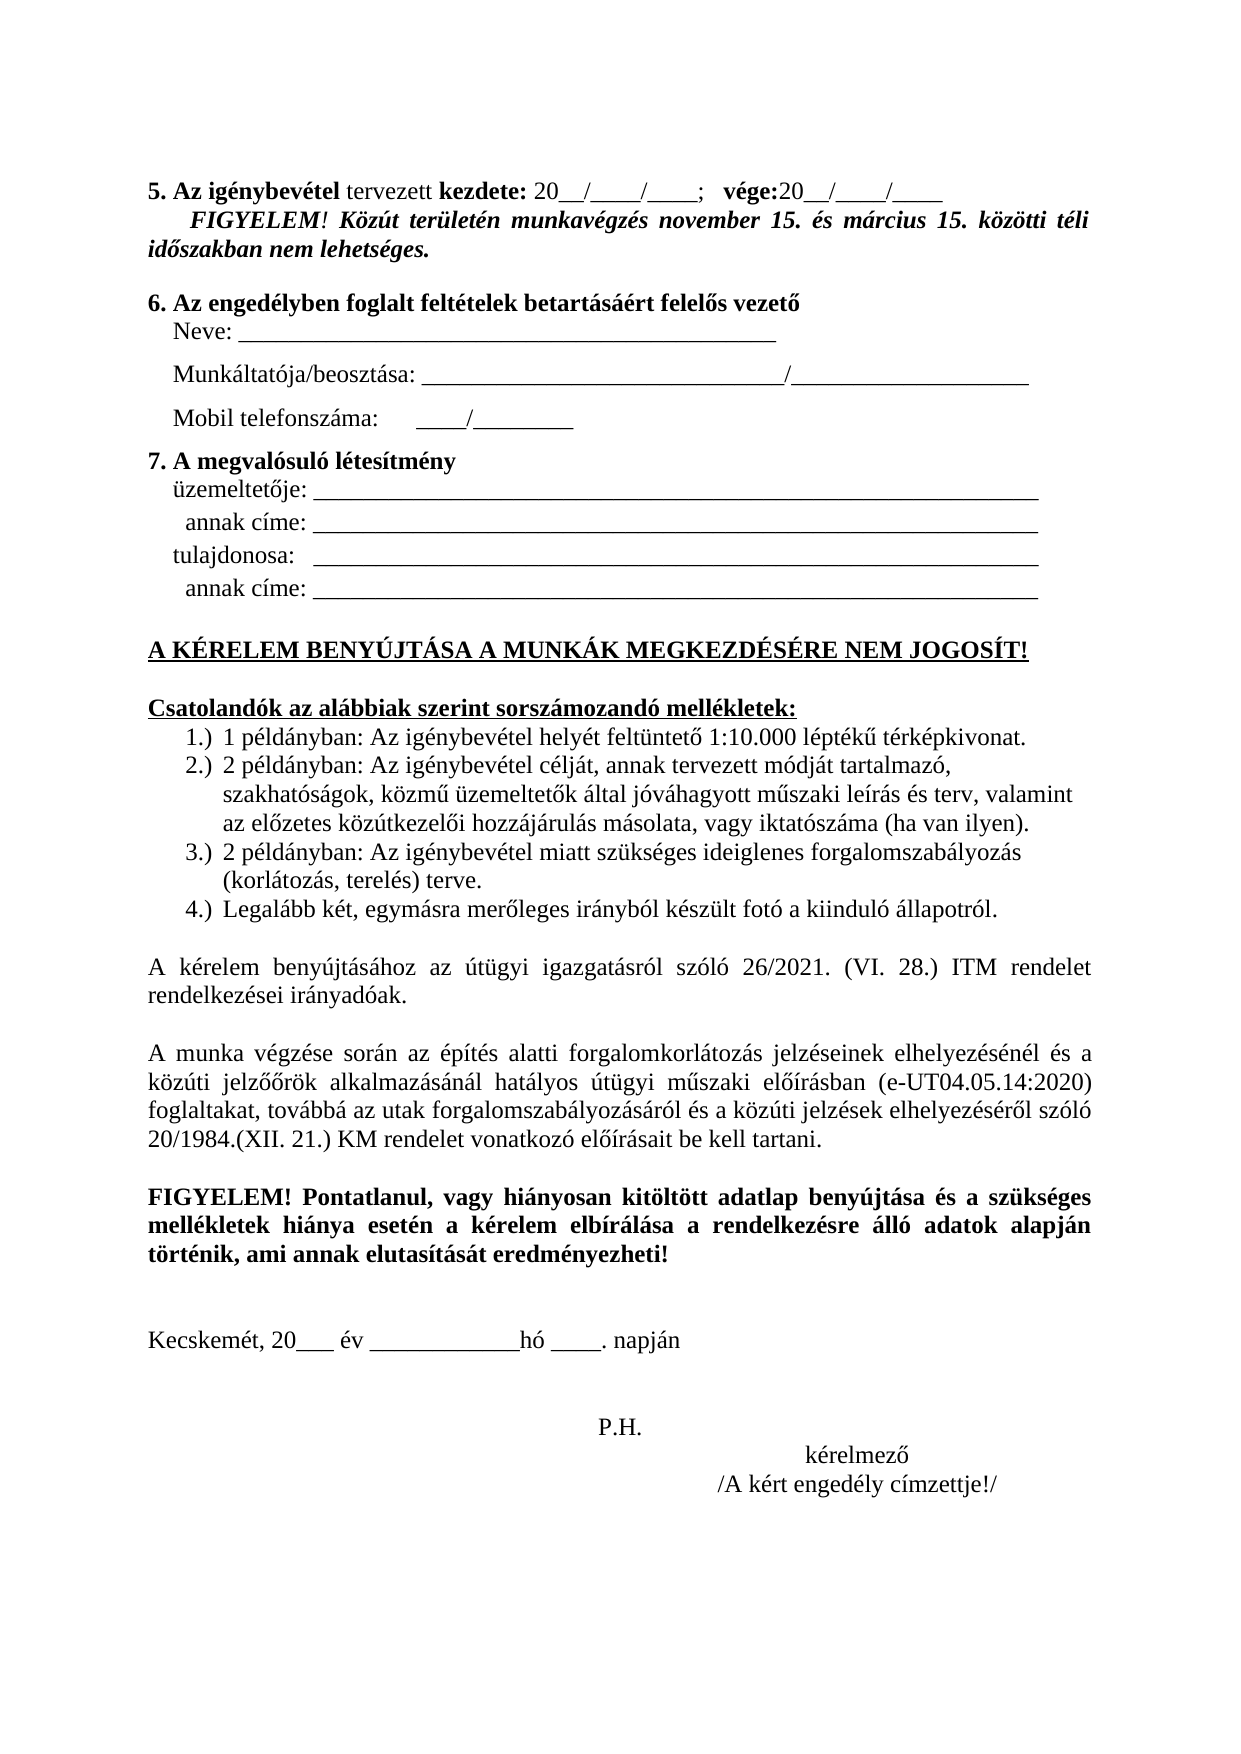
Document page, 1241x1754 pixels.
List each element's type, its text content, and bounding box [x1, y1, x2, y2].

text 6. Az engedélyben foglalt feltételek betartásáért felelős vezető [148, 288, 1093, 316]
text Kecskemét, 20___ év ____________hó ____. napján [148, 1325, 1093, 1354]
text az előzetes közútkezelői hozzájárulás másolata, vagy iktatószáma (ha van ilyen). [223, 808, 1093, 837]
text 5. Az igénybevétel tervezett kezdete: 20__/____/____; vége:20__/____/____ [148, 176, 1093, 205]
list 2 példányban: Az igénybevétel célját, annak tervezett módját tartalmazó, szakhatóságok, közmű üzemeltetők által jóváhagyott műszaki leírás és terv, valamint [185, 750, 1093, 808]
text üzemeltetője: __________________________________________________________ [148, 474, 1093, 503]
list Legalább két, egymásra merőleges irányból készült fotó a kiinduló állapotról. [185, 894, 1093, 923]
text Csatolandók az alábbiak szerint sorszámozandó mellékletek: [148, 664, 1093, 722]
text /A kért engedély címzettje!/ [148, 1469, 1093, 1498]
text Munkáltatója/beosztása: _____________________________/___________________ [148, 359, 1093, 388]
text P.H. [148, 1412, 1093, 1440]
list 2 példányban: Az igénybevétel miatt szükséges ideiglenes forgalomszabályozás (korlátozás, terelés) terve. [185, 837, 1093, 894]
text A kérelem benyújtásához az útügyi igazgatásról szóló 26/2021. (VI. 28.) ITM rendelet rendelkezései irányadóak. [148, 952, 1093, 1009]
text FIGYELEM! Közút területén munkavégzés november 15. és március 15. közötti téli időszakban nem lehetséges. [148, 205, 1093, 263]
text 7. A megvalósuló létesítmény [148, 446, 1093, 474]
text kérelmező [148, 1440, 1093, 1469]
text tulajdonosa: __________________________________________________________ [148, 541, 1093, 569]
text A munka végzése során az építés alatti forgalomkorlátozás jelzéseinek elhelyezésénél és a közúti jelzőőrök alkalmazásánál hatályos útügyi műszaki előírásban (e-UT04.05.14:2020) foglaltakat, továbbá az utak forgalomszabályozásáról és a közúti jelzések elhelyezéséről szóló 20/1984.(XII. 21.) KM rendelet vonatkozó előírásait be kell tartani. [148, 1038, 1093, 1153]
text Neve: ___________________________________________ [148, 316, 1093, 345]
list 1 példányban: Az igénybevétel helyét feltüntető 1:10.000 léptékű térképkivonat. [185, 722, 1093, 750]
text annak címe: __________________________________________________________ [148, 507, 1093, 536]
text Mobil telefonszáma: ____/________ [148, 403, 1093, 431]
text annak címe: __________________________________________________________ [148, 573, 1093, 602]
text FIGYELEM! Pontatlanul, vagy hiányosan kitöltött adatlap benyújtása és a szükséges mellékletek hiánya esetén a kérelem elbírálása a rendelkezésre álló adatok alapján történik, ami annak elutasítását eredményezheti! [148, 1182, 1093, 1268]
text A KÉRELEM BENYÚJTÁSA A MUNKÁK MEGKEZDÉSÉRE NEM JOGOSÍT! [148, 635, 1093, 664]
